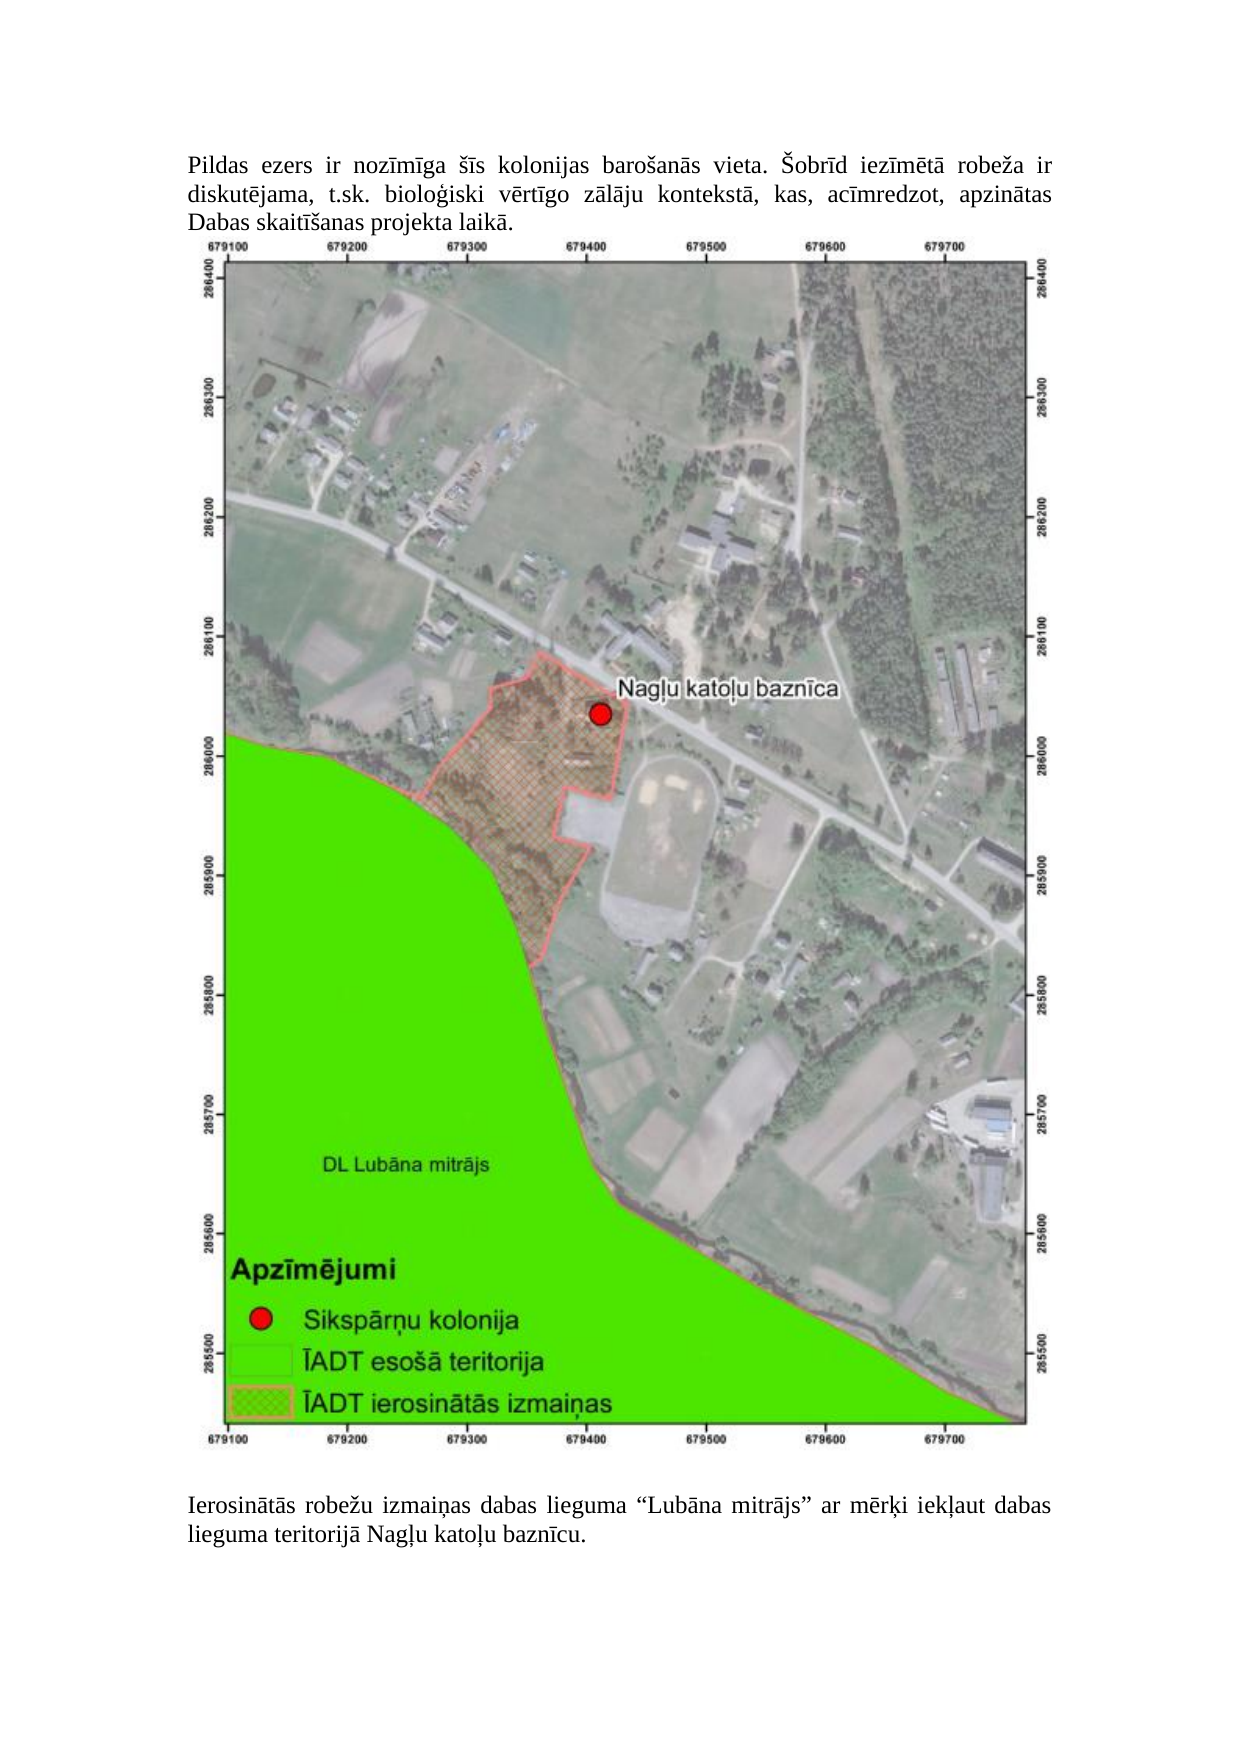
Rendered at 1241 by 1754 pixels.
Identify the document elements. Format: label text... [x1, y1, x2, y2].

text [187, 150, 1053, 236]
text Ierosinātās robežu izmaiņas dabas lieguma “Lubāna mitrājs” ar mērķi iekļaut dabas lieguma teritorijā Nagļu katoļu baznīcu. [187, 1490, 1053, 1548]
picture [187, 236, 1053, 1466]
